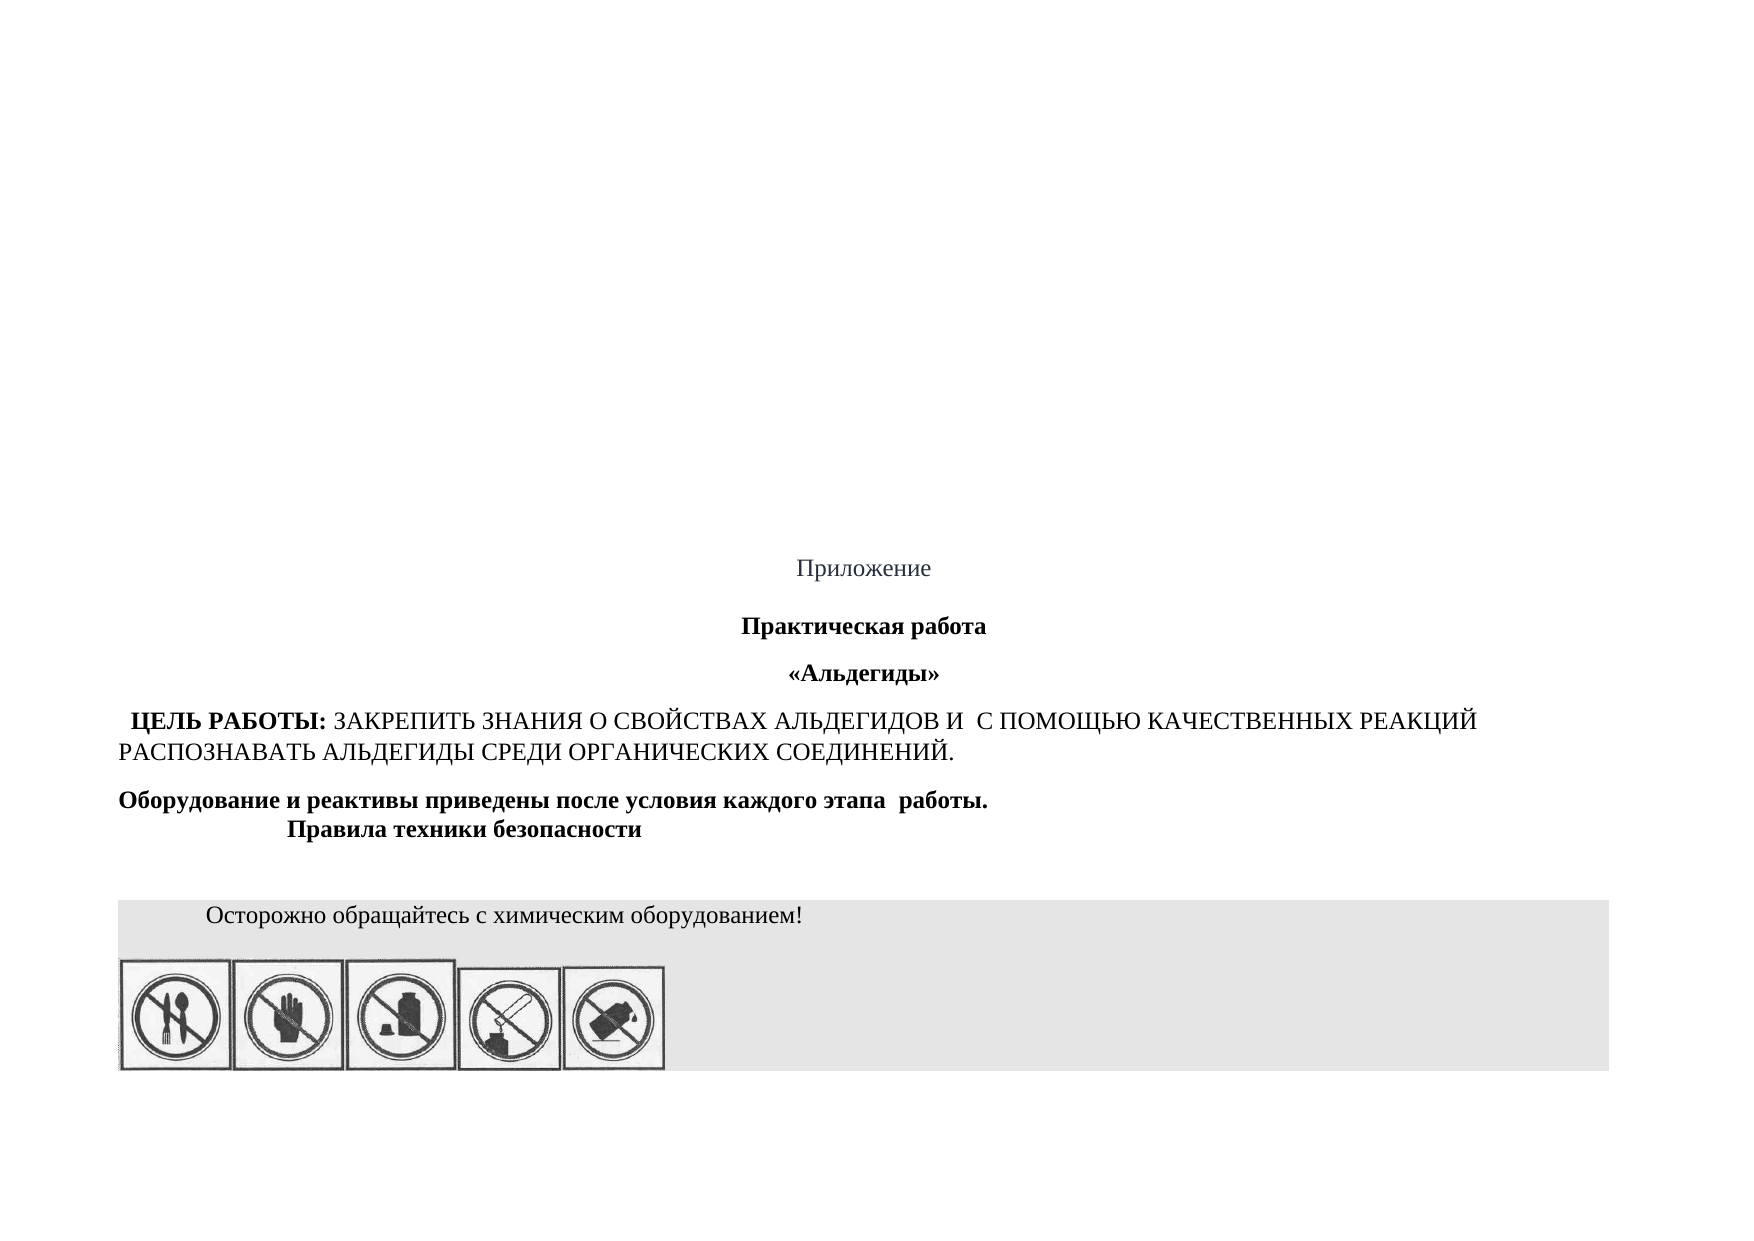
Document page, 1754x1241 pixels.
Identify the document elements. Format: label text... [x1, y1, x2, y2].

text Приложение [118, 547, 1609, 582]
text Правила техники безопасности [118, 814, 1609, 842]
picture [118, 958, 666, 1071]
text «Альдегиды» [118, 658, 1609, 687]
text Осторожно обращайтесь с химическим оборудованием! [118, 900, 1609, 929]
text ЦЕЛЬ РАБОТЫ: ЗАКРЕПИТЬ ЗНАНИЯ О СВОЙСТВАХ АЛЬДЕГИДОВ И С ПОМОЩЬЮ КАЧЕСТВЕННЫХ РЕАКЦИЙ РАСПОЗНАВАТЬ АЛЬДЕГИДЫ СРЕДИ ОРГАНИЧЕСКИХ СОЕДИНЕНИЙ. [118, 706, 1609, 766]
text Оборудование и реактивы приведены после условия каждого этапа работы. [118, 785, 1609, 814]
text Практическая работа [118, 611, 1609, 639]
